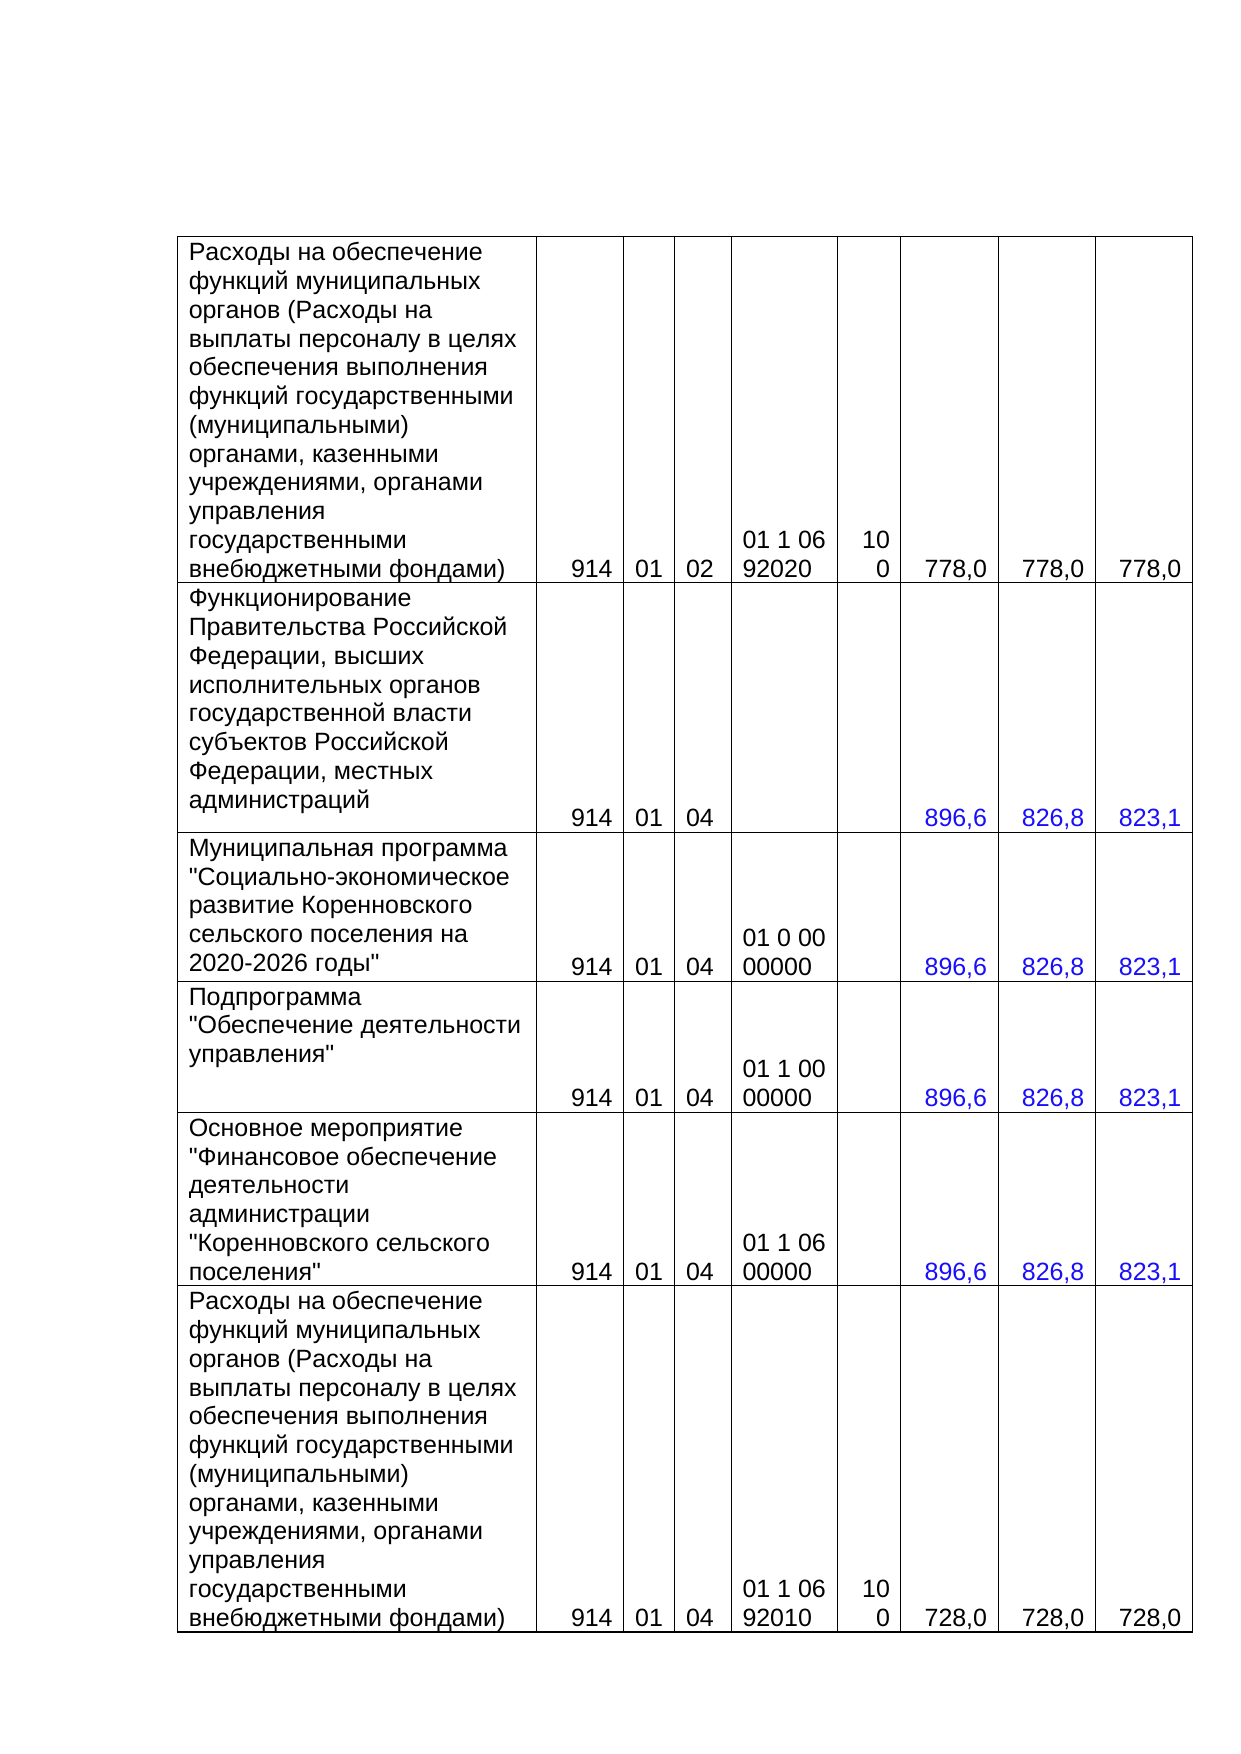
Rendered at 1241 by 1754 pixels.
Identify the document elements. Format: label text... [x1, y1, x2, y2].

table_cell [838, 583, 900, 832]
table_cell 914 [537, 1286, 623, 1631]
table_cell 01 [624, 833, 674, 981]
table_cell 100 [838, 1286, 900, 1631]
table_cell 01 [624, 1113, 674, 1285]
table_cell [838, 1113, 900, 1285]
table_cell 914 [537, 833, 623, 981]
table_cell 04 [675, 982, 731, 1112]
table_cell 728,0 [1096, 1286, 1192, 1631]
table_cell 01 1 06 92020 [732, 237, 837, 582]
table_cell 01 1 00 00000 [732, 982, 837, 1112]
table_cell Функционирование Правительства Российской Федерации, высших исполнительных органов государственной власти субъектов Российской Федерации, местных администраций [178, 583, 536, 832]
table_cell Основное мероприятие "Финансовое обеспечение деятельности администрации "Коренновского сельского поселения" [178, 1113, 536, 1285]
table_cell 02 [675, 237, 731, 582]
table_cell Расходы на обеспечение функций муниципальных органов (Расходы на выплаты персоналу в целях обеспечения выполнения функций государственными (муниципальными) органами, казенными учреждениями, органами управления государственными внебюджетными фондами) [178, 237, 536, 582]
table_cell 100 [838, 237, 900, 582]
table_cell 896,6 [901, 1113, 998, 1285]
table_cell [838, 982, 900, 1112]
table_cell 914 [537, 982, 623, 1112]
table_cell 04 [675, 1286, 731, 1631]
table_cell 04 [675, 583, 731, 832]
table_cell 778,0 [999, 237, 1095, 582]
table_cell 01 0 00 00000 [732, 833, 837, 981]
table_cell [732, 583, 837, 832]
table_cell 823,1 [1096, 982, 1192, 1112]
table_cell 728,0 [999, 1286, 1095, 1631]
table_cell 914 [537, 237, 623, 582]
table_cell 04 [675, 1113, 731, 1285]
table_cell 914 [537, 583, 623, 832]
table_cell 896,6 [901, 982, 998, 1112]
table_cell [838, 833, 900, 981]
table_cell Муниципальная программа "Социально-экономическое развитие Коренновского сельского поселения на 2020-2026 годы" [178, 833, 536, 981]
table_cell 778,0 [901, 237, 998, 582]
table_cell 823,1 [1096, 583, 1192, 832]
table_cell 826,8 [999, 833, 1095, 981]
table_cell 914 [537, 1113, 623, 1285]
table_cell 826,8 [999, 1113, 1095, 1285]
table_cell 728,0 [901, 1286, 998, 1631]
table_cell 826,8 [999, 982, 1095, 1112]
table_cell 823,1 [1096, 1113, 1192, 1285]
table_cell 896,6 [901, 833, 998, 981]
table_cell Подпрограмма "Обеспечение деятельности управления" [178, 982, 536, 1112]
table_cell 01 1 06 92010 [732, 1286, 837, 1631]
table_cell 896,6 [901, 583, 998, 832]
table_cell Расходы на обеспечение функций муниципальных органов (Расходы на выплаты персоналу в целях обеспечения выполнения функций государственными (муниципальными) органами, казенными учреждениями, органами управления государственными внебюджетными фондами) [178, 1286, 536, 1631]
table_cell 01 1 06 00000 [732, 1113, 837, 1285]
table_cell 826,8 [999, 583, 1095, 832]
table_cell 01 [624, 583, 674, 832]
table_cell 778,0 [1096, 237, 1192, 582]
table_cell 01 [624, 982, 674, 1112]
table_cell 01 [624, 1286, 674, 1631]
table_cell 01 [624, 237, 674, 582]
table_cell 823,1 [1096, 833, 1192, 981]
table_cell 04 [675, 833, 731, 981]
